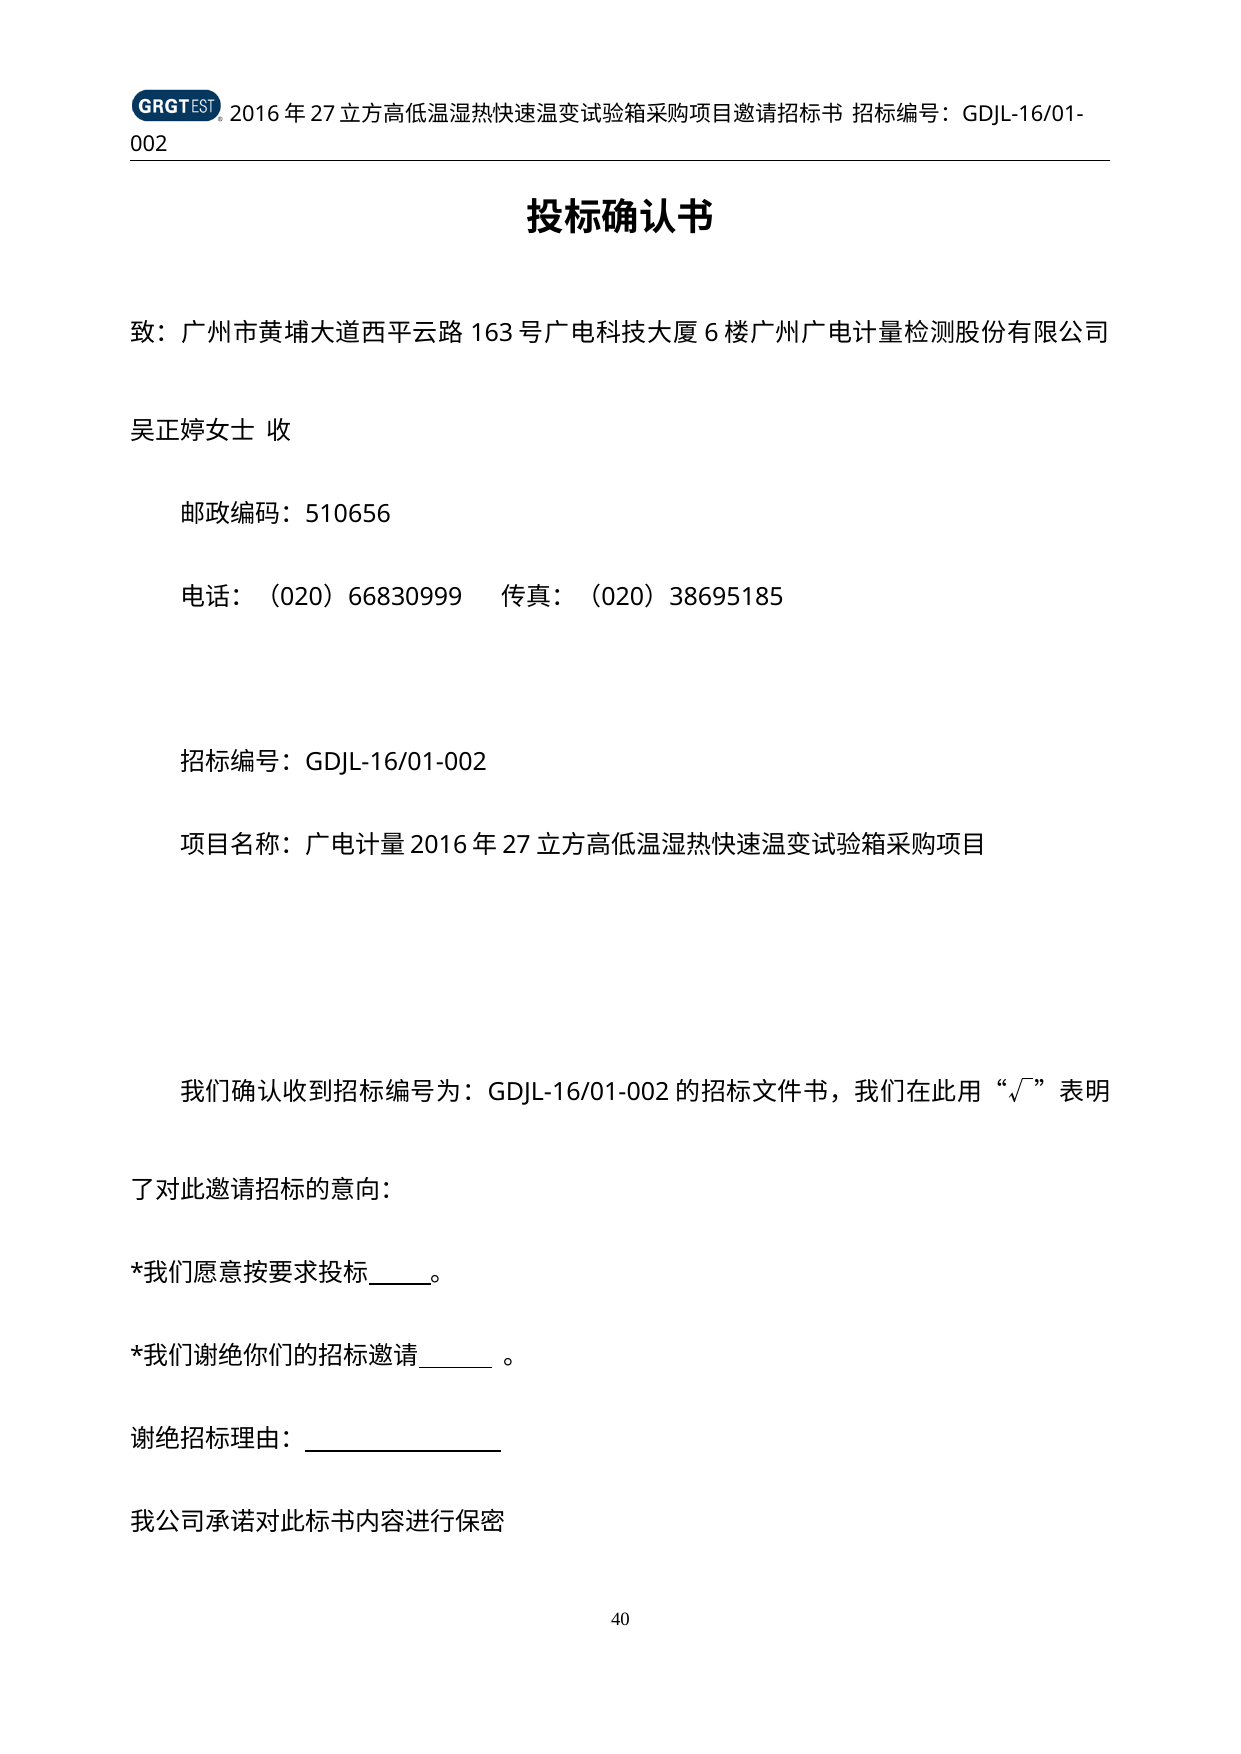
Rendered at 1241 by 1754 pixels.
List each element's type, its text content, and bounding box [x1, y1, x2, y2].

text *我们谢绝你们的招标邀请 。 [130, 1321, 1110, 1386]
text 项目名称：广电计量2016年27立方高低温湿热快速温变试验箱采购项目 [130, 810, 1110, 875]
text *我们愿意按要求投标 。 [130, 1238, 1110, 1303]
text 邮政编码：510656 [130, 479, 1110, 544]
text 谢绝招标理由： [130, 1404, 1110, 1469]
subtitle 投标确认书 [130, 182, 1110, 247]
text 电话：（020）66830999 传真：（020）38695185 [130, 562, 1110, 627]
text 我公司承诺对此标书内容进行保密 [130, 1487, 1110, 1552]
text 招标编号：GDJL-16/01-002 [130, 727, 1110, 792]
text 我们确认收到招标编号为：GDJL-16/01-002的招标文件书，我们在此用“√”表明了对此邀请招标的意向： [130, 1057, 1110, 1220]
text 致：广州市黄埔大道西平云路163号广电科技大厦6楼广州广电计量检测股份有限公司 吴正婷女士 收 [130, 298, 1110, 461]
picture [129, 88, 224, 122]
